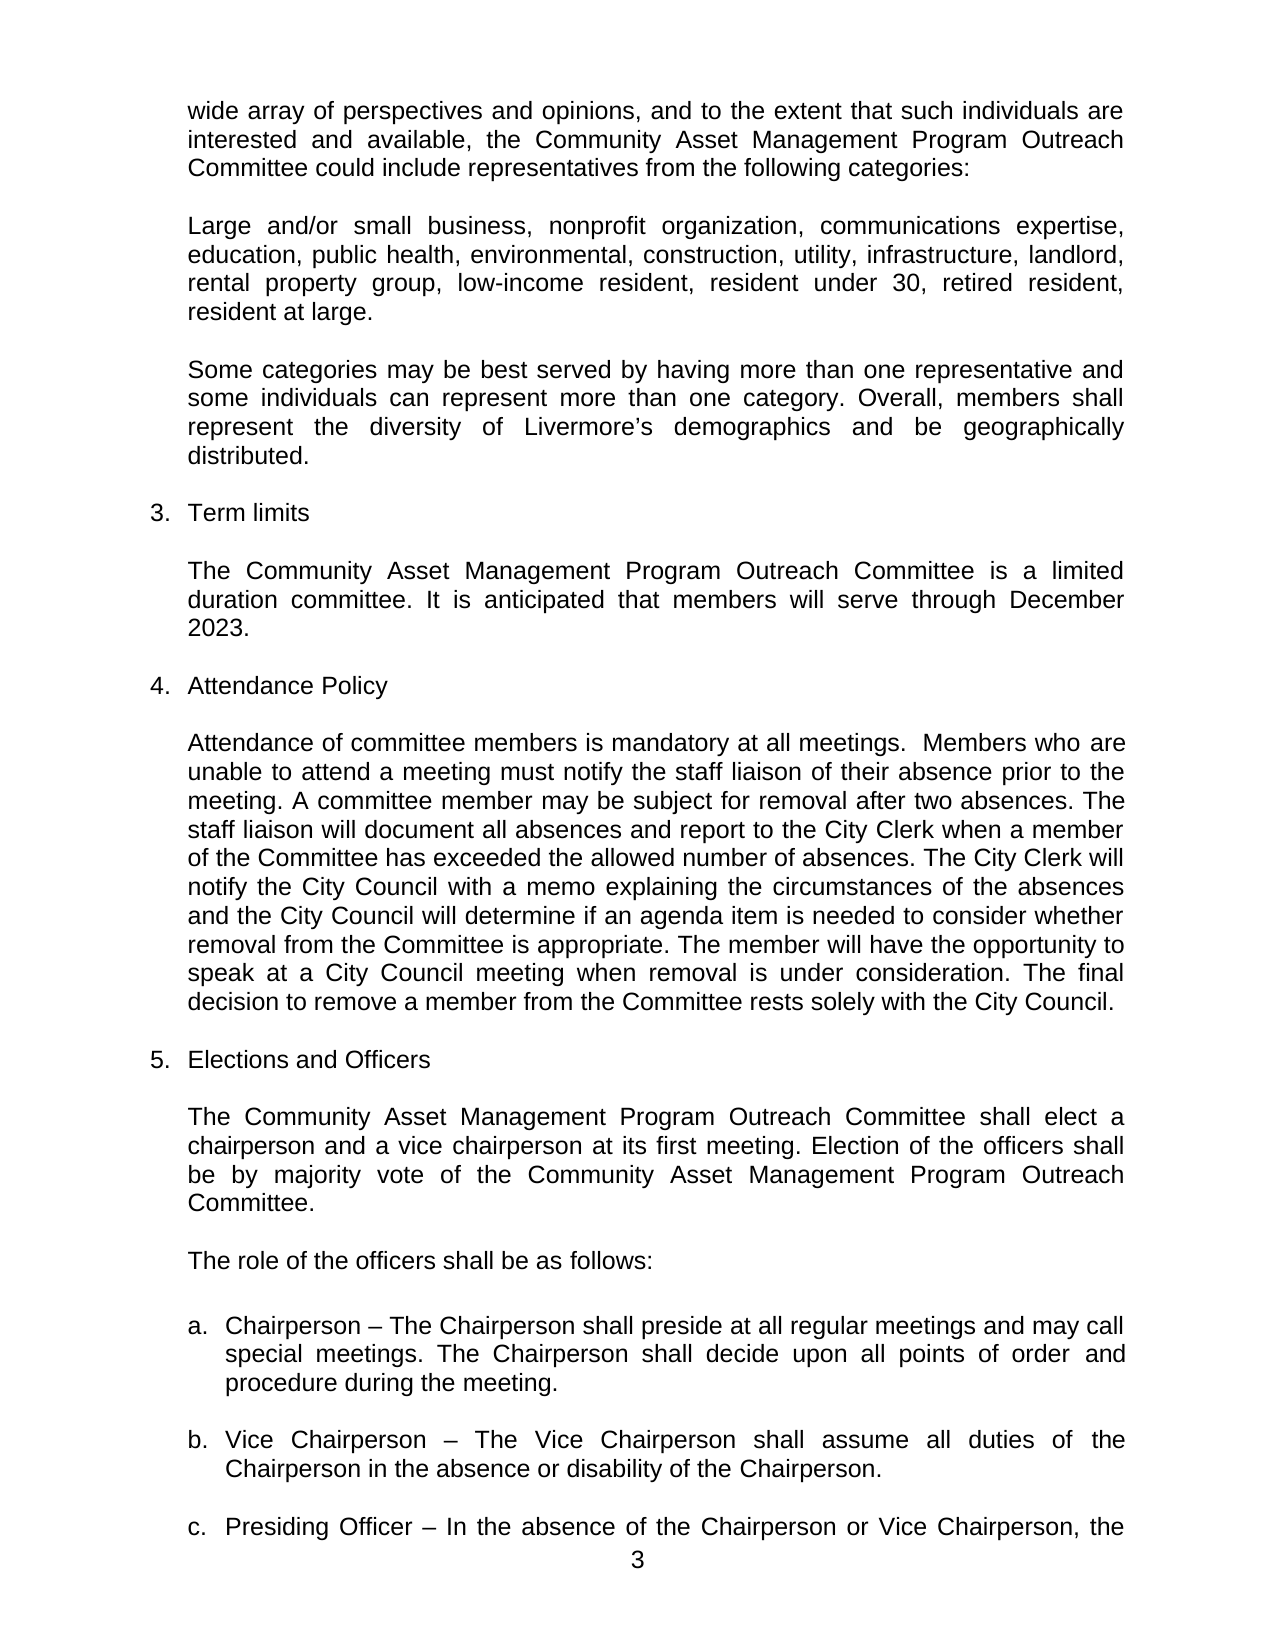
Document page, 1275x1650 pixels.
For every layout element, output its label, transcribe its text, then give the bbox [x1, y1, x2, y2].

list Vice Chairperson – The Vice Chairperson shall assume all duties of the Chairperson in the absence or disability of the Chairperson. [187, 1425, 1126, 1483]
list Elections and Officers [150, 1045, 1137, 1073]
list Attendance Policy [150, 671, 1137, 700]
list Chairperson – The Chairperson shall preside at all regular meetings and may call special meetings. The Chairperson shall decide upon all points of order and procedure during the meeting. [187, 1311, 1126, 1397]
text The Community Asset Management Program Outreach Committee shall elect a chairperson and a vice chairperson at its first meeting. Election of the officers shall be by majority vote of the Community Asset Management Program Outreach Committee. [187, 1102, 1126, 1217]
text Attendance of committee members is mandatory at all meetings. Members who are unable to attend a meeting must notify the staff liaison of their absence prior to the meeting. A committee member may be subject for removal after two absences. The staff liaison will document all absences and report to the City Clerk when a member of the Committee has exceeded the allowed number of absences. The City Clerk will notify the City Council with a memo explaining the circumstances of the absences and the City Council will determine if an agenda item is needed to consider whether removal from the Committee is appropriate. The member will have the opportunity to speak at a City Council meeting when removal is under consideration. The final decision to remove a member from the Committee rests solely with the City Council. [187, 728, 1126, 1016]
list Term limits [150, 498, 1137, 527]
text The role of the officers shall be as follows: [187, 1246, 1126, 1275]
text Some categories may be best served by having more than one representative and some individuals can represent more than one category. Overall, members shall represent the diversity of Livermore’s demographics and be geographically distributed. [187, 354, 1126, 469]
text The Community Asset Management Program Outreach Committee is a limited duration committee. It is anticipated that members will serve through December 2023. [187, 556, 1126, 642]
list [187, 1512, 1126, 1540]
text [187, 96, 1126, 182]
text Large and/or small business, nonprofit organization, communications expertise, education, public health, environmental, construction, utility, infrastructure, landlord, rental property group, low-income resident, resident under 30, retired resident, resident at large. [187, 211, 1126, 326]
